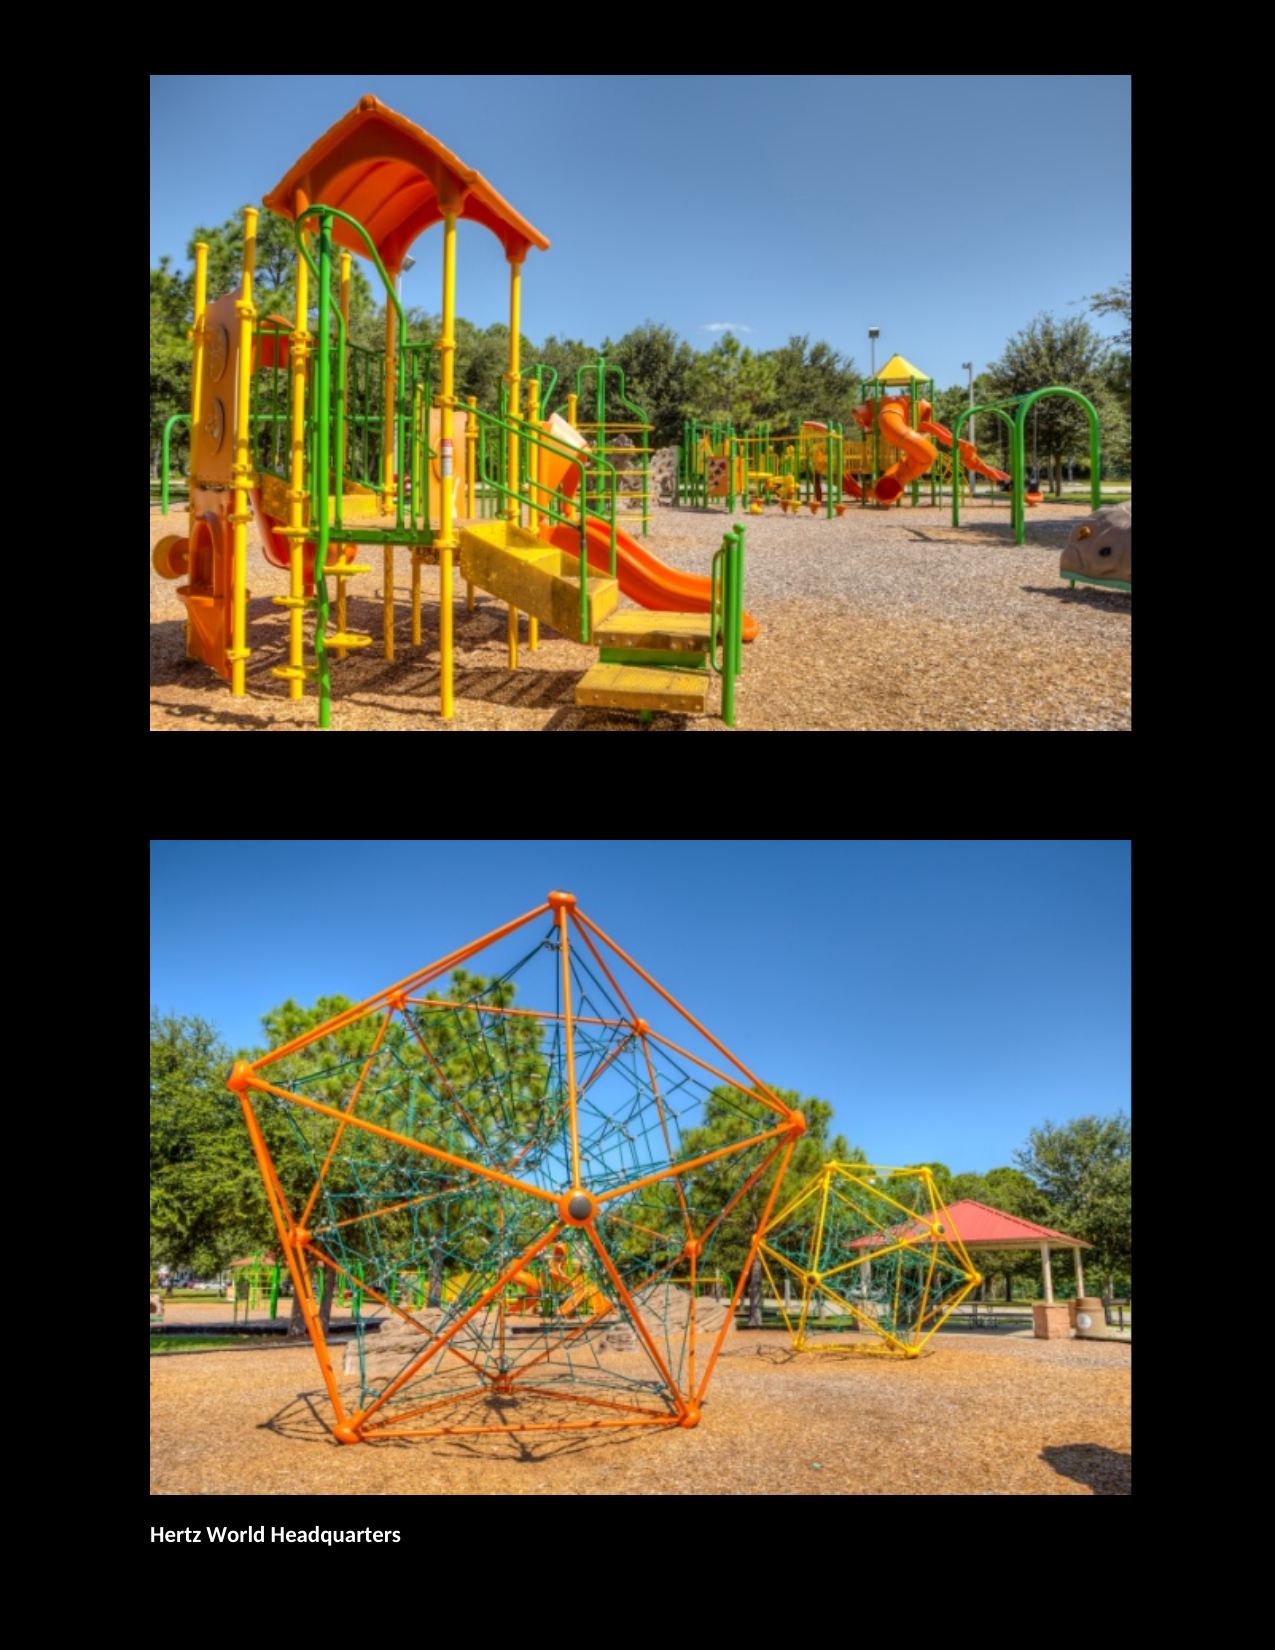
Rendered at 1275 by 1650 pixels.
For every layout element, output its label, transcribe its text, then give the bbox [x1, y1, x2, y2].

picture [150, 840, 1132, 1495]
text Hertz World Headquarters [150, 1520, 1200, 1548]
picture [150, 75, 1132, 731]
